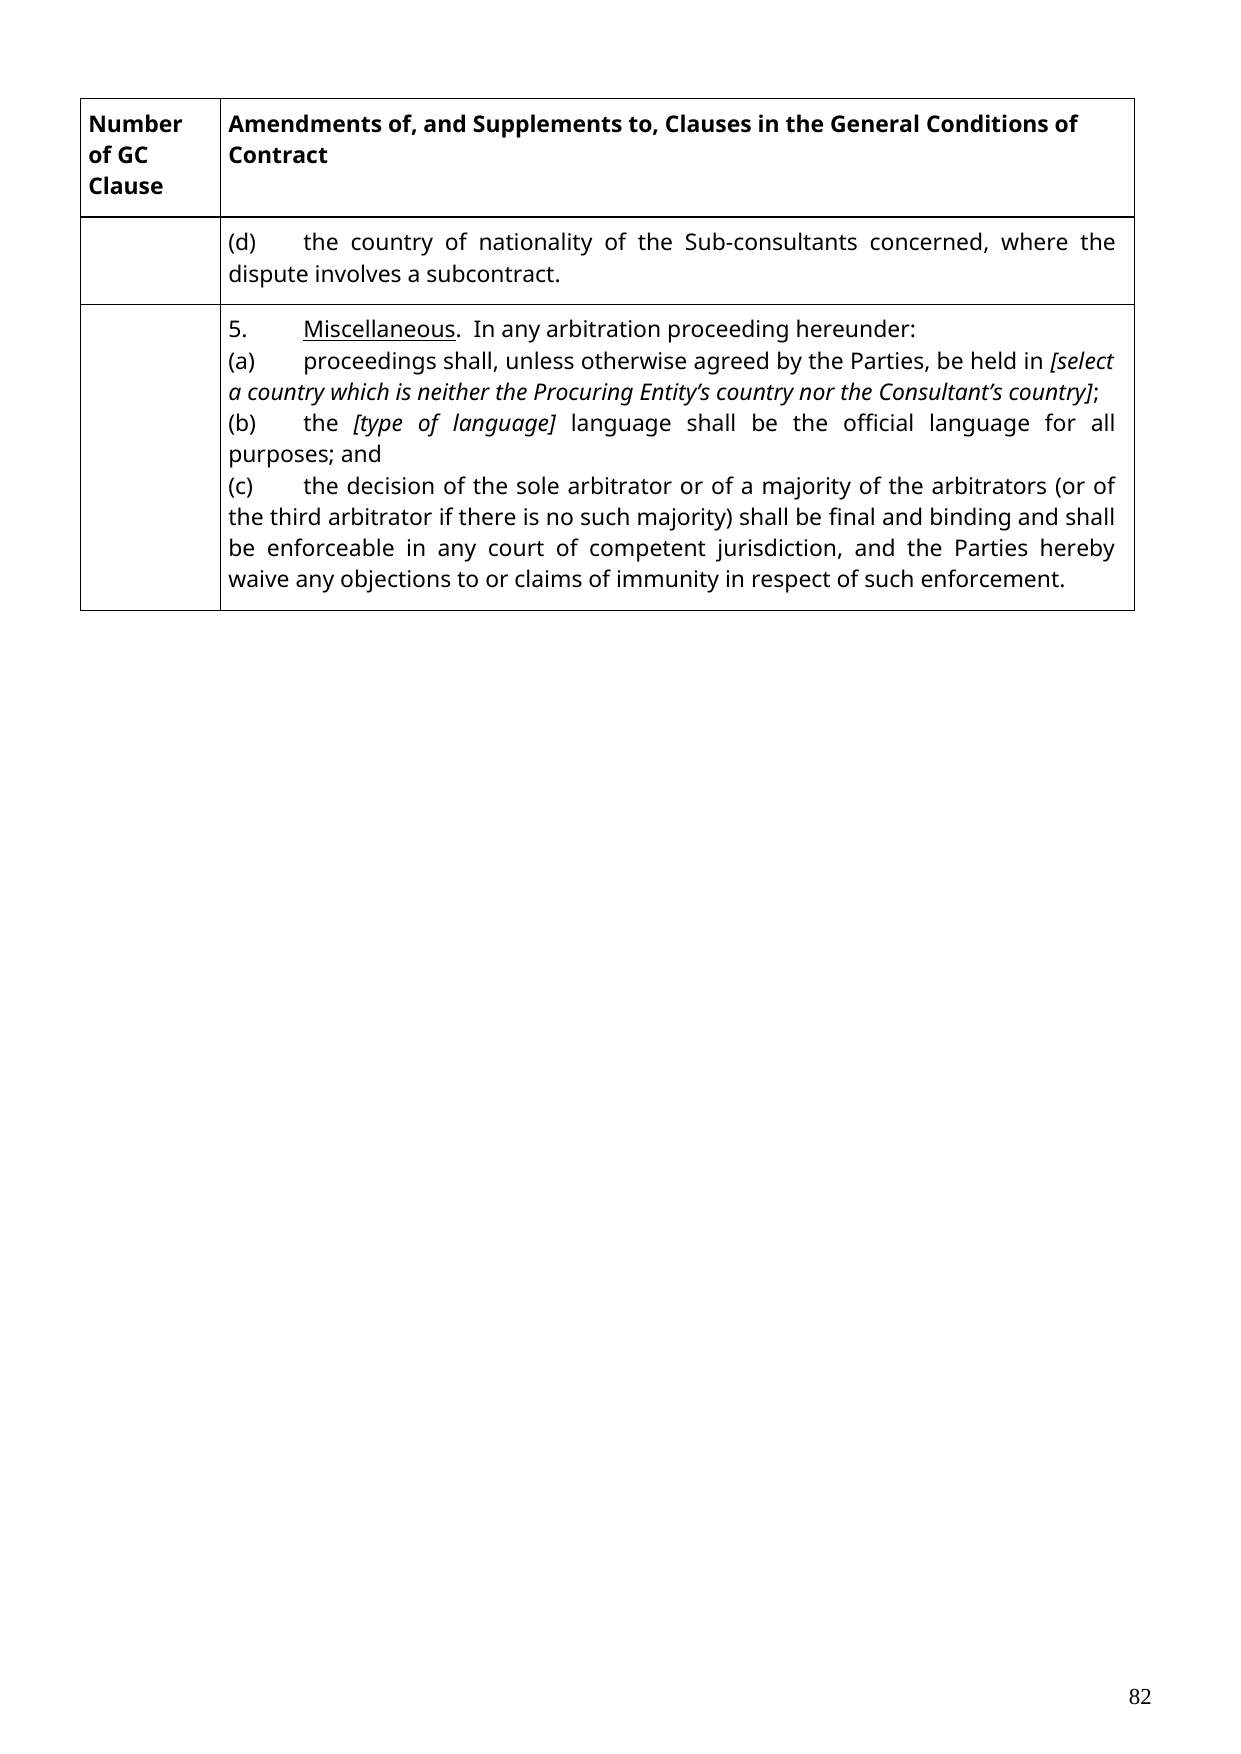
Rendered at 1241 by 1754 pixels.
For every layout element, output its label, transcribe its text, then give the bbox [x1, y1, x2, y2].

table_cell 5. Miscellaneous. In any arbitration proceeding hereunder: (a) proceedings shall, unless otherwise agreed by the Parties, be held in [select a country which is neither the Procuring Entity’s country nor the Consultant’s country]; (b) the [type of language] language shall be the official language for all purposes; and (c) the decision of the sole arbitrator or of a majority of the arbitrators (or of the third arbitrator if there is no such majority) shall be final and binding and shall be enforceable in any court of competent jurisdiction, and the Parties hereby waive any objections to or claims of immunity in respect of such enforcement. [221, 305, 1134, 609]
table_cell [81, 305, 220, 609]
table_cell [221, 218, 1134, 303]
table_cell [81, 218, 220, 303]
table_header Amendments of, and Supplements to, Clauses in the General Conditions of Contract [221, 99, 1134, 216]
table_header Number of GC Clause [81, 99, 220, 216]
